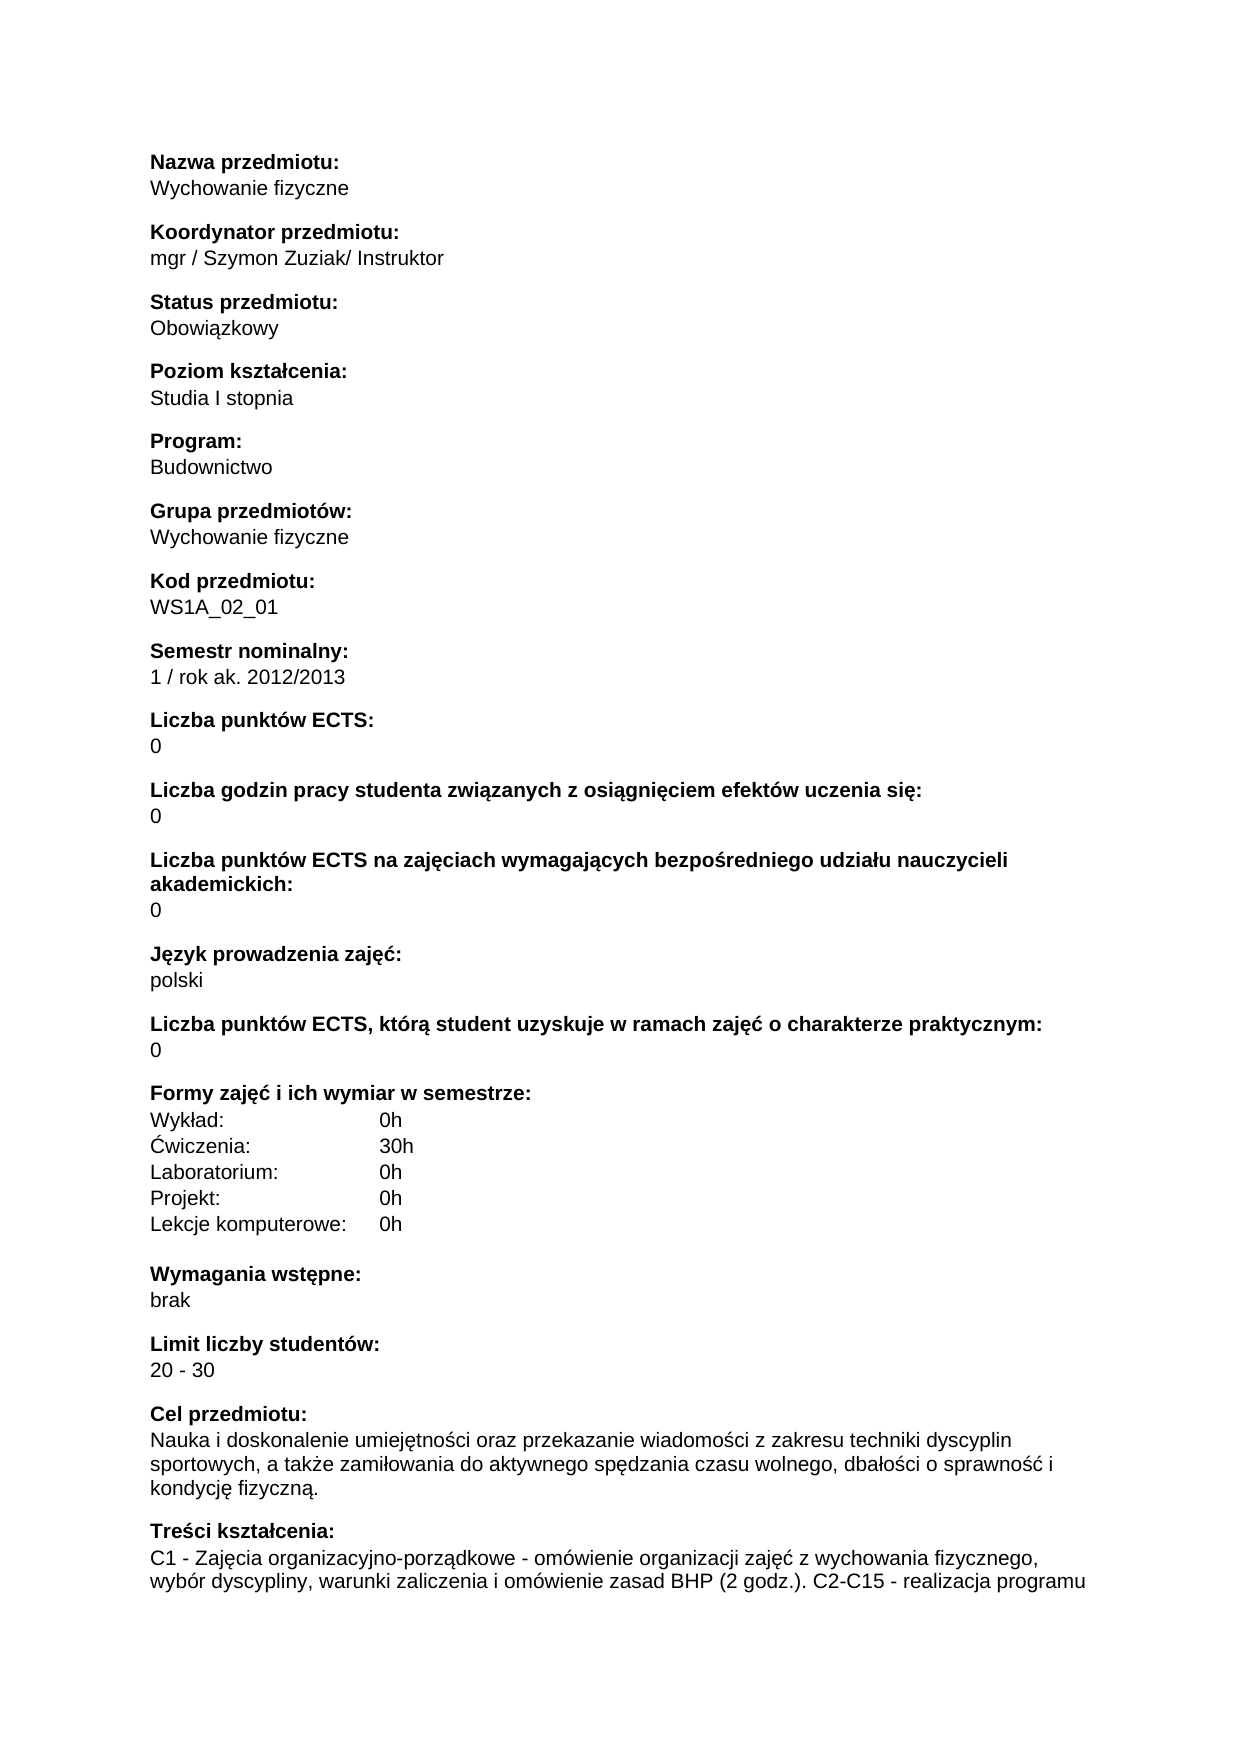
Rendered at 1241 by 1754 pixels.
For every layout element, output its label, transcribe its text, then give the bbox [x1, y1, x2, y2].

text Nauka i doskonalenie umiejętności oraz przekazanie wiadomości z zakresu techniki dyscyplin sportowych, a także zamiłowania do aktywnego spędzania czasu wolnego, dbałości o sprawność i kondycję fizyczną. [150, 1428, 1090, 1499]
text Nazwa przedmiotu: [150, 150, 1090, 174]
text Status przedmiotu: [150, 289, 1090, 313]
text WS1A_02_01 [150, 595, 1090, 619]
table_cell 0h [369, 1210, 597, 1236]
table_cell Lekcje komputerowe: [140, 1212, 367, 1236]
text 1 / rok ak. 2012/2013 [150, 664, 1090, 688]
table_cell Projekt: [140, 1186, 367, 1210]
table_cell 30h [369, 1132, 597, 1158]
text brak [150, 1288, 1090, 1312]
table_header Wykład: [140, 1108, 367, 1132]
text Semestr nominalny: [150, 638, 1090, 662]
table_cell Laboratorium: [140, 1160, 367, 1184]
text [150, 1545, 1090, 1593]
text 0 [150, 734, 1090, 758]
text Studia I stopnia [150, 385, 1090, 409]
text Kod przedmiotu: [150, 569, 1090, 593]
text Cel przedmiotu: [150, 1402, 1090, 1426]
text Liczba punktów ECTS: [150, 708, 1090, 732]
table_cell 0h [369, 1184, 597, 1210]
text Poziom kształcenia: [150, 359, 1090, 383]
text Limit liczby studentów: [150, 1332, 1090, 1356]
text Program: [150, 429, 1090, 453]
text Formy zajęć i ich wymiar w semestrze: [150, 1081, 1090, 1105]
text polski [150, 968, 1090, 992]
text mgr / Szymon Zuziak/ Instruktor [150, 246, 1090, 270]
text Wymagania wstępne: [150, 1262, 1090, 1286]
text Obowiązkowy [150, 316, 1090, 339]
text Wychowanie fizyczne [150, 176, 1090, 200]
text Liczba godzin pracy studenta związanych z osiągnięciem efektów uczenia się: [150, 778, 1090, 802]
text Grupa przedmiotów: [150, 499, 1090, 523]
text Koordynator przedmiotu: [150, 220, 1090, 244]
table_cell Ćwiczenia: [140, 1134, 367, 1158]
text Treści kształcenia: [150, 1519, 1090, 1543]
text Wychowanie fizyczne [150, 525, 1090, 549]
table_header 0h [369, 1108, 597, 1132]
text 0 [150, 1037, 1090, 1061]
text Liczba punktów ECTS na zajęciach wymagających bezpośredniego udziału nauczycieli akademickich: [150, 848, 1090, 896]
table_cell 0h [369, 1158, 597, 1184]
text 0 [150, 898, 1090, 922]
text 0 [150, 804, 1090, 828]
text Budownictwo [150, 455, 1090, 479]
text 20 - 30 [150, 1358, 1090, 1382]
text Liczba punktów ECTS, którą student uzyskuje w ramach zajęć o charakterze praktycznym: [150, 1011, 1090, 1035]
text Język prowadzenia zajęć: [150, 942, 1090, 966]
